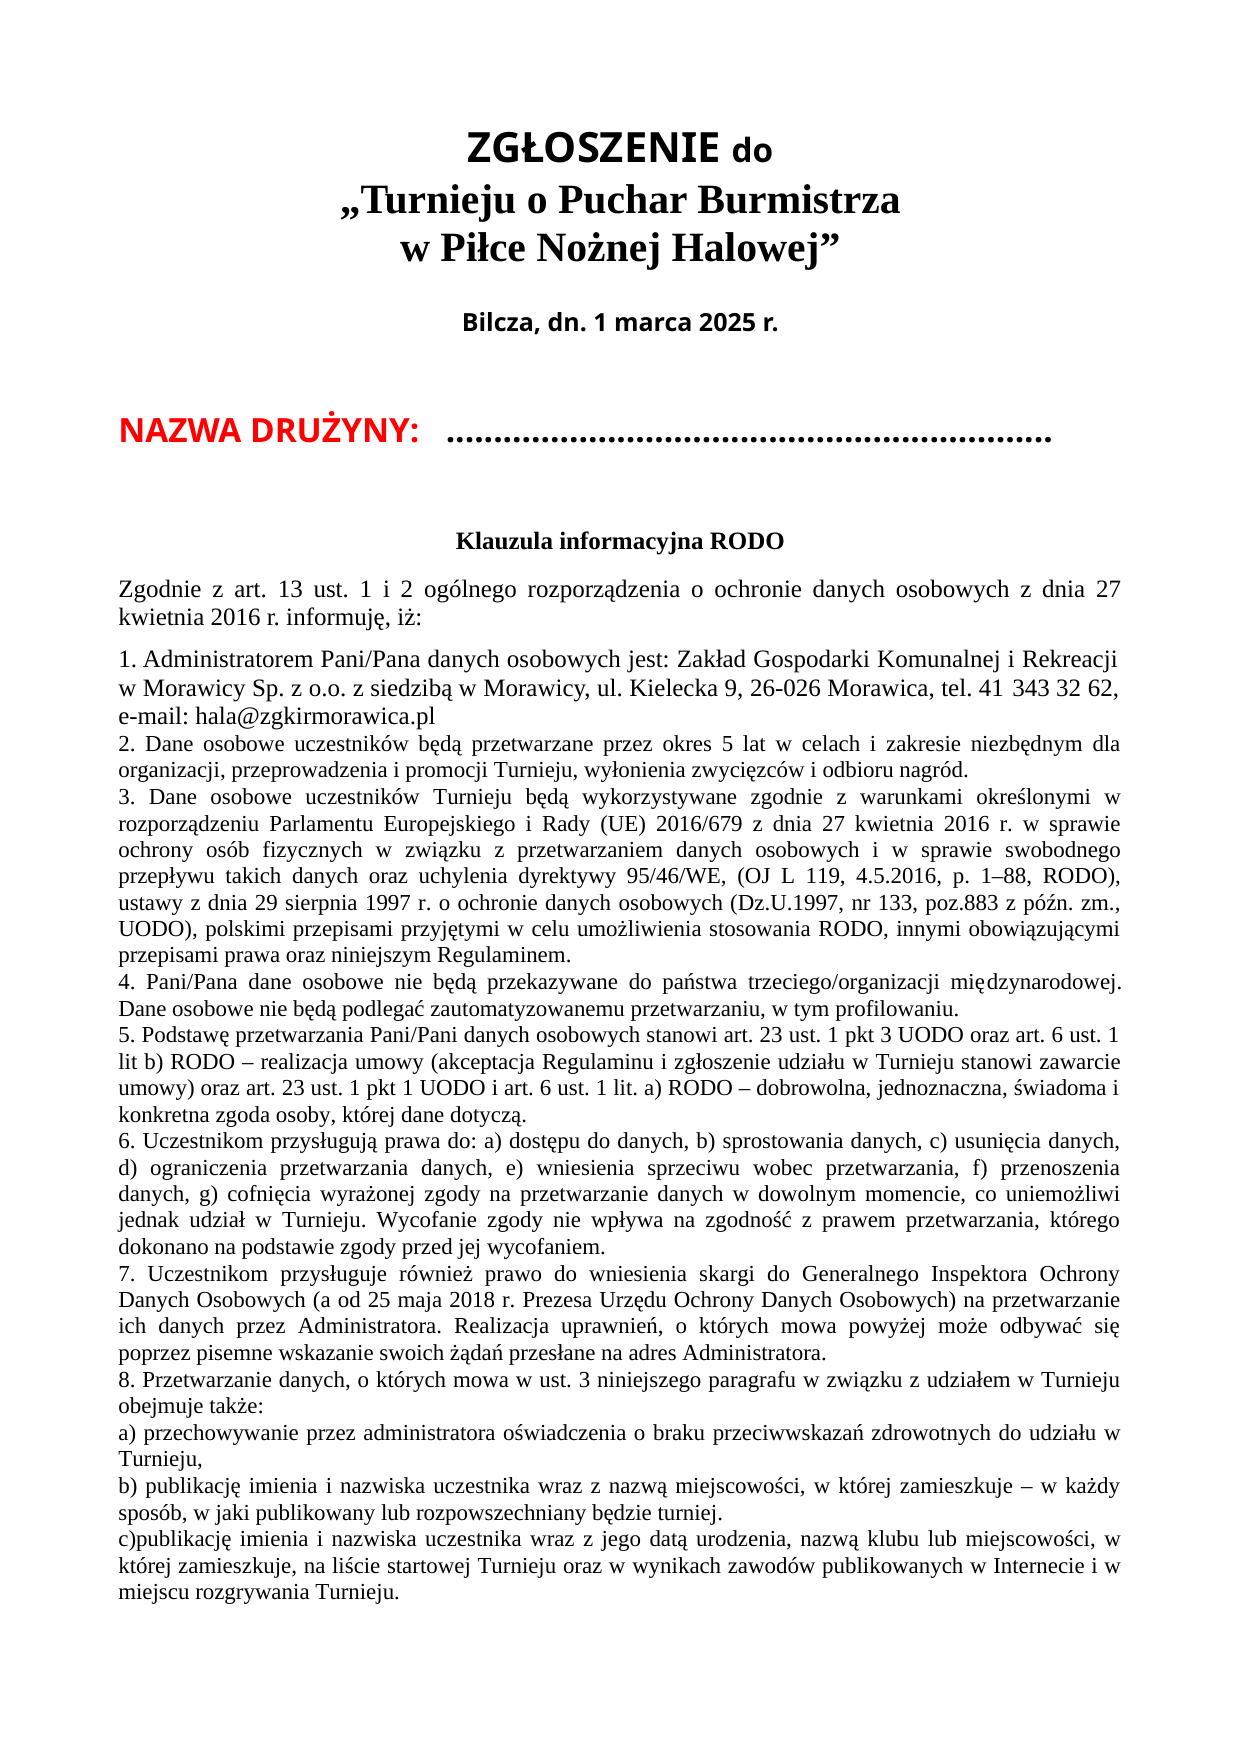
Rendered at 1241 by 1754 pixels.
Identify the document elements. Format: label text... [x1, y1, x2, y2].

text a) przechowywanie przez administratora oświadczenia o braku przeciwwskazań zdrowotnych do udziału w Turnieju, [118, 1419, 1122, 1472]
text ZGŁOSZENIE do [118, 118, 1122, 175]
text „Turnieju o Puchar Burmistrza [118, 175, 1122, 223]
text 8. Przetwarzanie danych, o których mowa w ust. 3 niniejszego paragrafu w związku z udziałem w Turnieju obejmuje także: [118, 1366, 1122, 1418]
text 6. Uczestnikom przysługują prawa do: a) dostępu do danych, b) sprostowania danych, c) usunięcia danych, d) ograniczenia przetwarzania danych, e) wniesienia sprzeciwu wobec przetwarzania, f) przenoszenia danych, g) cofnięcia wyrażonej zgody na przetwarzanie danych w dowolnym momencie, co uniemożliwi jednak udział w Turnieju. Wycofanie zgody nie wpływa na zgodność z prawem przetwarzania, którego dokonano na podstawie zgody przed jej wycofaniem. [118, 1127, 1122, 1259]
text c)publikację imienia i nazwiska uczestnika wraz z jego datą urodzenia, nazwą klubu lub miejscowości, w której zamieszkuje, na liście startowej Turnieju oraz w wynikach zawodów publikowanych w Internecie i w miejscu rozgrywania Turnieju. [118, 1525, 1122, 1604]
text 4. Pani/Pana dane osobowe nie będą przekazywane do państwa trzeciego/organizacji międzynarodowej. Dane osobowe nie będą podlegać zautomatyzowanemu przetwarzaniu, w tym profilowaniu. [118, 968, 1122, 1021]
text 2. Dane osobowe uczestników będą przetwarzane przez okres 5 lat w celach i zakresie niezbędnym dla organizacji, przeprowadzenia i promocji Turnieju, wyłonienia zwycięzców i odbioru nagród. [118, 730, 1122, 783]
text 7. Uczestnikom przysługuje również prawo do wniesienia skargi do Generalnego Inspektora Ochrony Danych Osobowych (a od 25 maja 2018 r. Prezesa Urzędu Ochrony Danych Osobowych) na przetwarzanie ich danych przez Administratora. Realizacja uprawnień, o których mowa powyżej może odbywać się poprzez pisemne wskazanie swoich żądań przesłane na adres Administratora. [118, 1260, 1122, 1365]
text NAZWA DRUŻYNY: ................................................................ [118, 407, 1122, 452]
text Bilcza, dn. 1 marca 2025 r. [118, 305, 1122, 339]
text Klauzula informacyjna RODO [118, 526, 1122, 555]
text 3. Dane osobowe uczestników Turnieju będą wykorzystywane zgodnie z warunkami określonymi w rozporządzeniu Parlamentu Europejskiego i Rady (UE) 2016/679 z dnia 27 kwietnia 2016 r. w sprawie ochrony osób fizycznych w związku z przetwarzaniem danych osobowych i w sprawie swobodnego przepływu takich danych oraz uchylenia dyrektywy 95/46/WE, (OJ L 119, 4.5.2016, p. 1–88, RODO), ustawy z dnia 29 sierpnia 1997 r. o ochronie danych osobowych (Dz.U.1997, nr 133, poz.883 z późn. zm., UODO), polskimi przepisami przyjętymi w celu umożliwienia stosowania RODO, innymi obowiązującymi przepisami prawa oraz niniejszym Regulaminem. [118, 783, 1122, 968]
text w Piłce Nożnej Halowej” [118, 223, 1122, 271]
text 5. Podstawę przetwarzania Pani/Pani danych osobowych stanowi art. 23 ust. 1 pkt 3 UODO oraz art. 6 ust. 1 lit b) RODO – realizacja umowy (akceptacja Regulaminu i zgłoszenie udziału w Turnieju stanowi zawarcie umowy) oraz art. 23 ust. 1 pkt 1 UODO i art. 6 ust. 1 lit. a) RODO – dobrowolna, jednoznaczna, świadoma i konkretna zgoda osoby, której dane dotyczą. [118, 1022, 1122, 1127]
text Zgodnie z art. 13 ust. 1 i 2 ogólnego rozporządzenia o ochronie danych osobowych z dnia 27 kwietnia 2016 r. informuję, iż: [118, 574, 1122, 631]
text 1. Administratorem Pani/Pana danych osobowych jest: Zakład Gospodarki Komunalnej i Rekreacji w Morawicy Sp. z o.o. z siedzibą w Morawicy, ul. Kielecka 9, 26-026 Morawica, tel. 41 343 32 62, e-mail: hala@zgkirmorawica.pl [118, 644, 1119, 730]
text b) publikację imienia i nazwiska uczestnika wraz z nazwą miejscowości, w której zamieszkuje – w każdy sposób, w jaki publikowany lub rozpowszechniany będzie turniej. [118, 1472, 1122, 1525]
